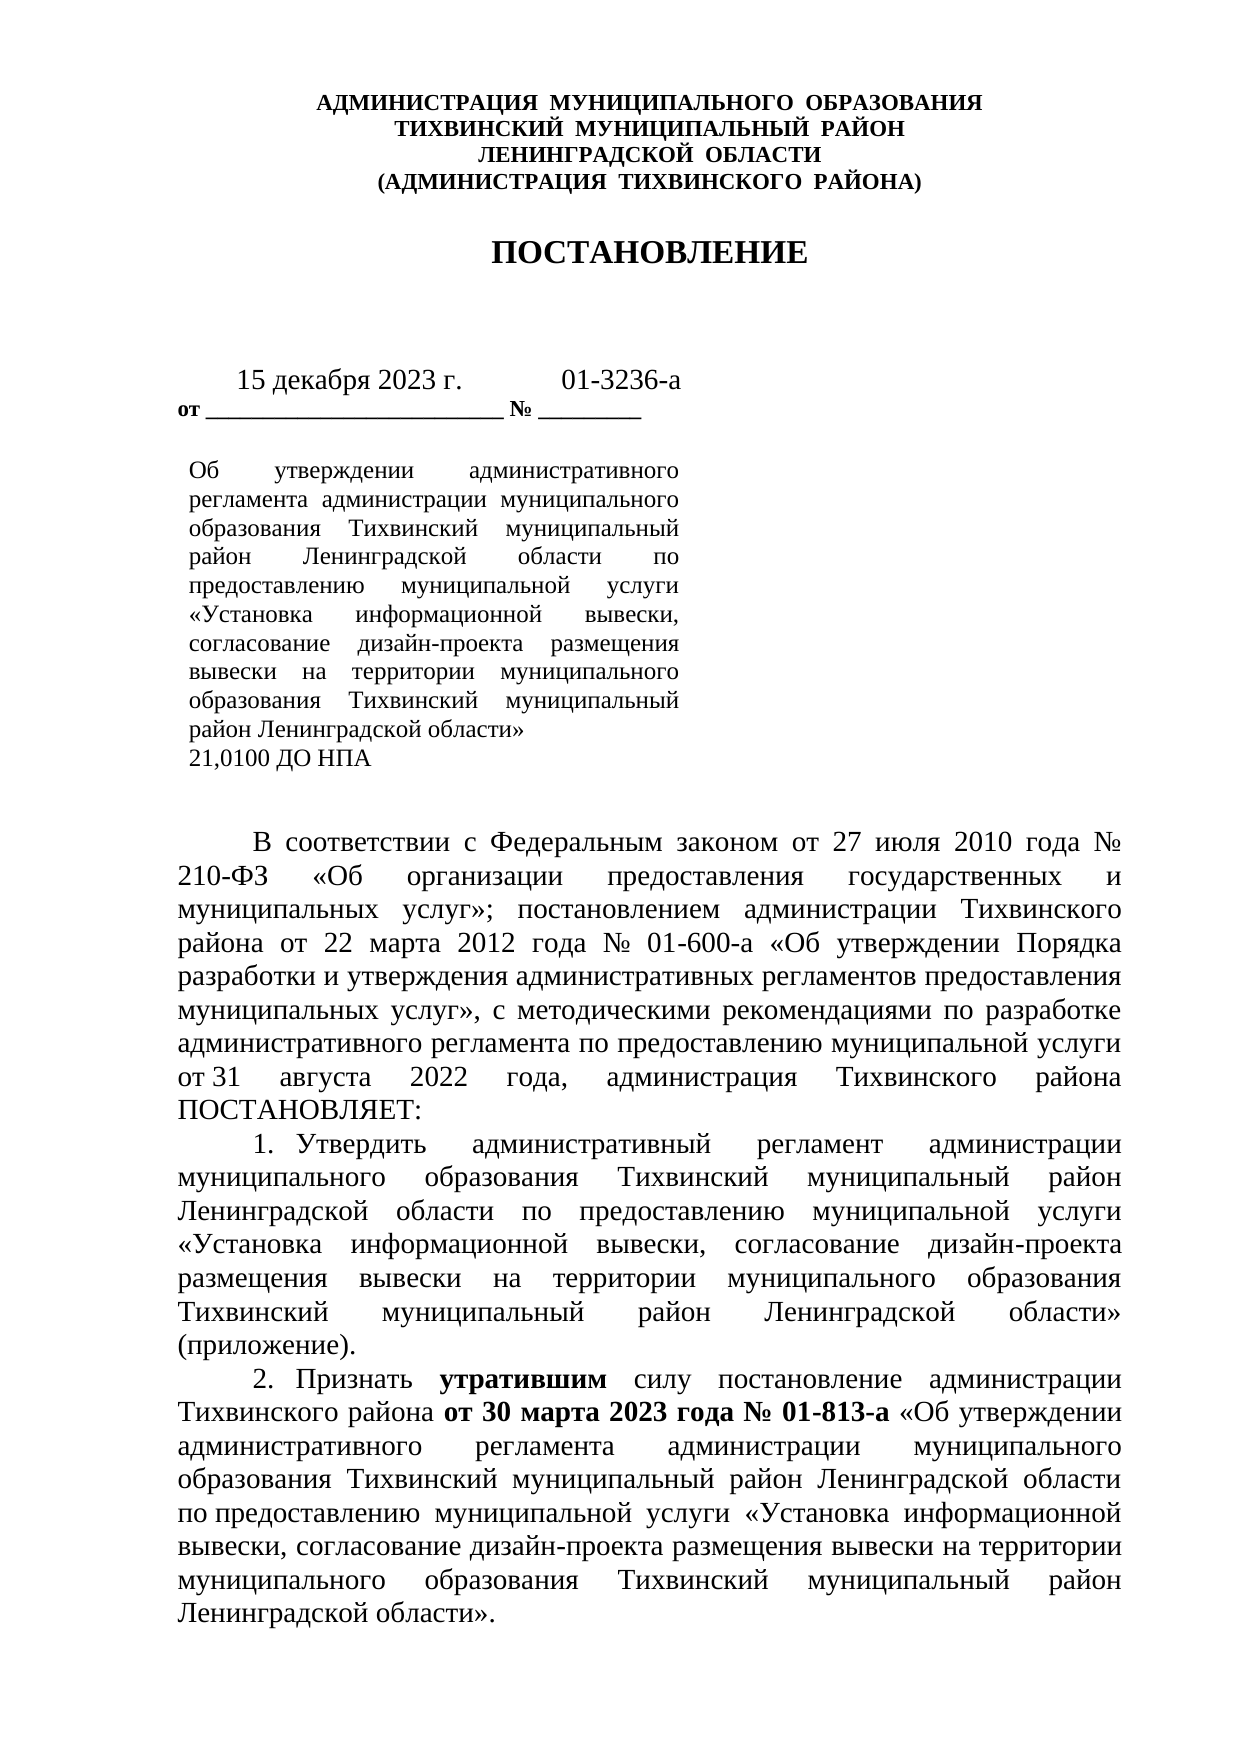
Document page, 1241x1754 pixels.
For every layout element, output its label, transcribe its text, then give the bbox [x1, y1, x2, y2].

text от __________________________ № _________ [177, 395, 1122, 422]
text ПОСТАНОВЛЕНИЕ [177, 232, 1122, 271]
text 15 декабря 2023 г. 01-3236-а [177, 362, 1122, 395]
subtitle АДМИНИСТРАЦИЯ МУНИЦИПАЛЬНОГО ОБРАЗОВАНИЯ [177, 89, 1122, 115]
text В соответствии с Федеральным законом от 27 июля 2010 года № 210‑ФЗ «Об организации предоставления государственных и муниципальных услуг»; постановлением администрации Тихвинского района от 22 марта 2012 года № 01‑600‑а «Об утверждении Порядка разработки и утверждения административных регламентов предоставления муниципальных услуг», с методическими рекомендациями по разработке административного регламента по предоставлению муниципальной услуги от 31 августа 2022 года, администрация Тихвинского района ПОСТАНОВЛЯЕТ: [177, 824, 1122, 1126]
table_header Об утверждении административного регламента администрации муниципального образования Тихвинский муниципальный район Ленинградской области по предоставлению муниципальной услуги «Установка информационной вывески, согласование дизайн‑проекта размещения вывески на территории муниципального образования Тихвинский муниципальный район Ленинградской области» [177, 455, 691, 743]
list Признать утратившим силу постановление администрации Тихвинского района от 30 марта 2023 года № 01‑813‑а «Об утверждении административного регламента администрации муниципального образования Тихвинский муниципальный район Ленинградской области по предоставлению муниципальной услуги «Установка информационной вывески, согласование дизайн‑проекта размещения вывески на территории муниципального образования Тихвинский муниципальный район Ленинградской области». [177, 1361, 1122, 1629]
text ЛЕНИНГРАДСКОЙ ОБЛАСТИ [177, 141, 1122, 168]
text (АДМИНИСТРАЦИЯ ТИХВИНСКОГО РАЙОНА) [177, 168, 1122, 194]
table_cell 21,0100 ДО НПА [177, 743, 691, 771]
list Утвердить административный регламент администрации муниципального образования Тихвинский муниципальный район Ленинградской области по предоставлению муниципальной услуги «Установка информационной вывески, согласование дизайн‑проекта размещения вывески на территории муниципального образования Тихвинский муниципальный район Ленинградской области» (приложение). [177, 1126, 1122, 1361]
text ТИХВИНСКИЙ МУНИЦИПАЛЬНЫЙ РАЙОН [177, 115, 1122, 141]
